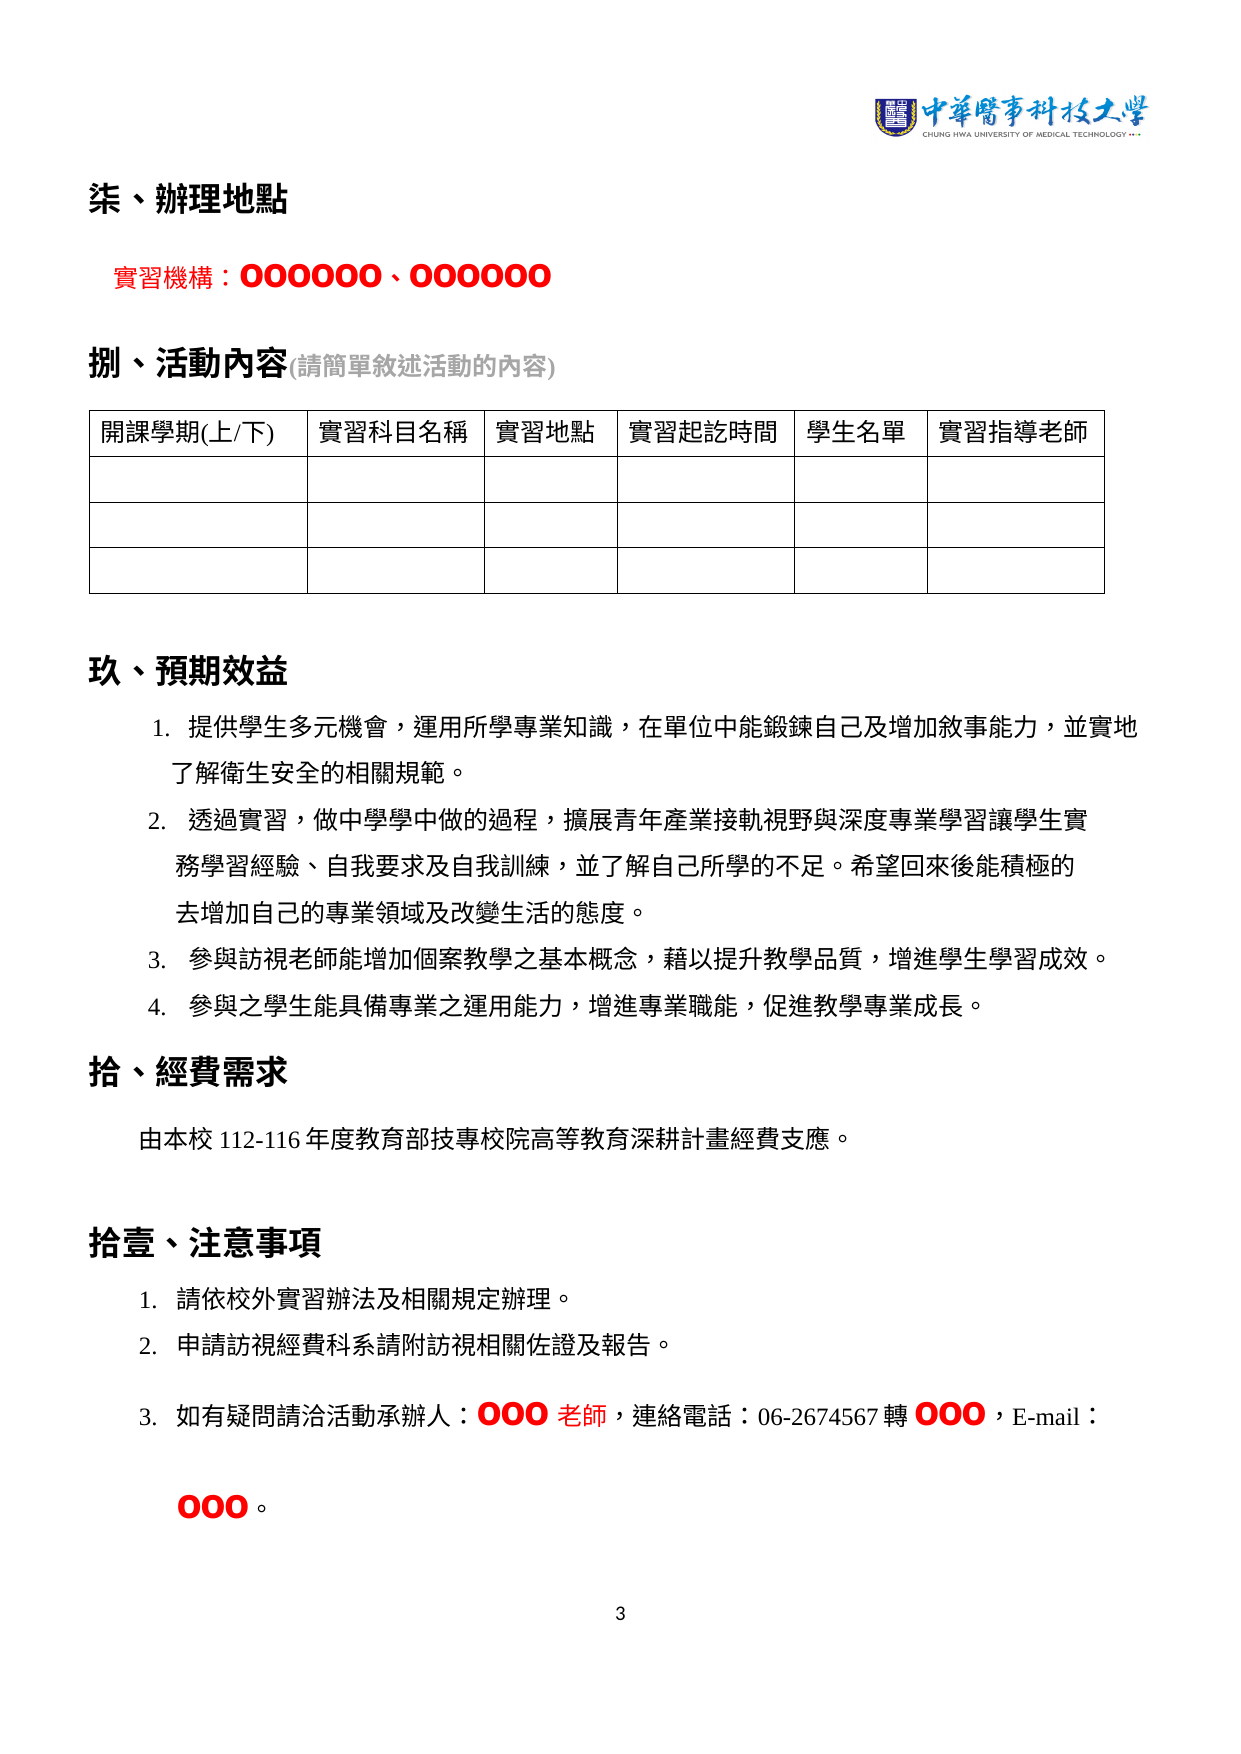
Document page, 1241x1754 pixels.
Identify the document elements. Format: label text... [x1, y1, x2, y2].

table_cell [618, 457, 794, 502]
table_cell [618, 548, 794, 593]
list 參與之學生能具備專業之運用能力，增進專業職能，促進教學專業成長。 [139, 986, 1152, 1023]
list 了解衛生安全的相關規範。 [152, 753, 1152, 791]
table_cell [485, 457, 617, 502]
text 拾、經費需求 [89, 1032, 1152, 1107]
list 請依校外實習辦法及相關規定辦理。 [139, 1278, 1152, 1316]
text 拾壹、注意事項 [89, 1203, 1152, 1278]
table_cell [308, 548, 484, 593]
table_cell [795, 457, 927, 502]
table_cell [90, 457, 307, 502]
text 柒、辦理地點 [89, 159, 1152, 234]
list 如有疑問請洽活動承辦人：ooo老師，連絡電話：06-2674567轉ooo，E-mail：ooo。 [139, 1372, 1152, 1540]
table_cell [485, 503, 617, 547]
table_cell [928, 548, 1104, 593]
list 透過實習，做中學學中做的過程，擴展青年產業接軌視野與深度專業學習讓學生實 [148, 799, 1152, 837]
list 申請訪視經費科系請附訪視相關佐證及報告。 [139, 1325, 1152, 1362]
table_header 實習起訖時間 [618, 411, 794, 456]
table_cell [795, 548, 927, 593]
text 實習機構：oooooo、oooooo [89, 234, 1152, 309]
text 玖、預期效益 [89, 631, 1152, 706]
list 參與訪視老師能增加個案教學之基本概念，藉以提升教學品質，增進學生學習成效。 [139, 939, 1152, 977]
table_cell [90, 548, 307, 593]
list 提供學生多元機會，運用所學專業知識，在單位中能鍛鍊自己及增加敘事能力，並實地 [143, 706, 1152, 744]
table_header 開課學期(上/下) [90, 411, 307, 456]
table_cell [308, 503, 484, 547]
table_header 實習科目名稱 [308, 411, 484, 456]
list 去增加自己的專業領域及改變生活的態度。 [157, 893, 1152, 930]
text 由本校112-116年度教育部技專校院高等教育深耕計畫經費支應。 [89, 1119, 1152, 1157]
table_cell [928, 457, 1104, 502]
table_header 學生名單 [795, 411, 927, 456]
text 捌、活動內容(請簡單敘述活動的內容) [89, 323, 1152, 398]
table_header 實習地點 [485, 411, 617, 456]
list 務學習經驗、自我要求及自我訓練，並了解自己所學的不足。希望回來後能積極的 [157, 846, 1152, 884]
table_cell [618, 503, 794, 547]
table_cell [795, 503, 927, 547]
table_cell [485, 548, 617, 593]
table_cell [308, 457, 484, 502]
table_cell [90, 503, 307, 547]
table_cell [928, 503, 1104, 547]
picture [871, 88, 1152, 144]
table_header 實習指導老師 [928, 411, 1104, 456]
